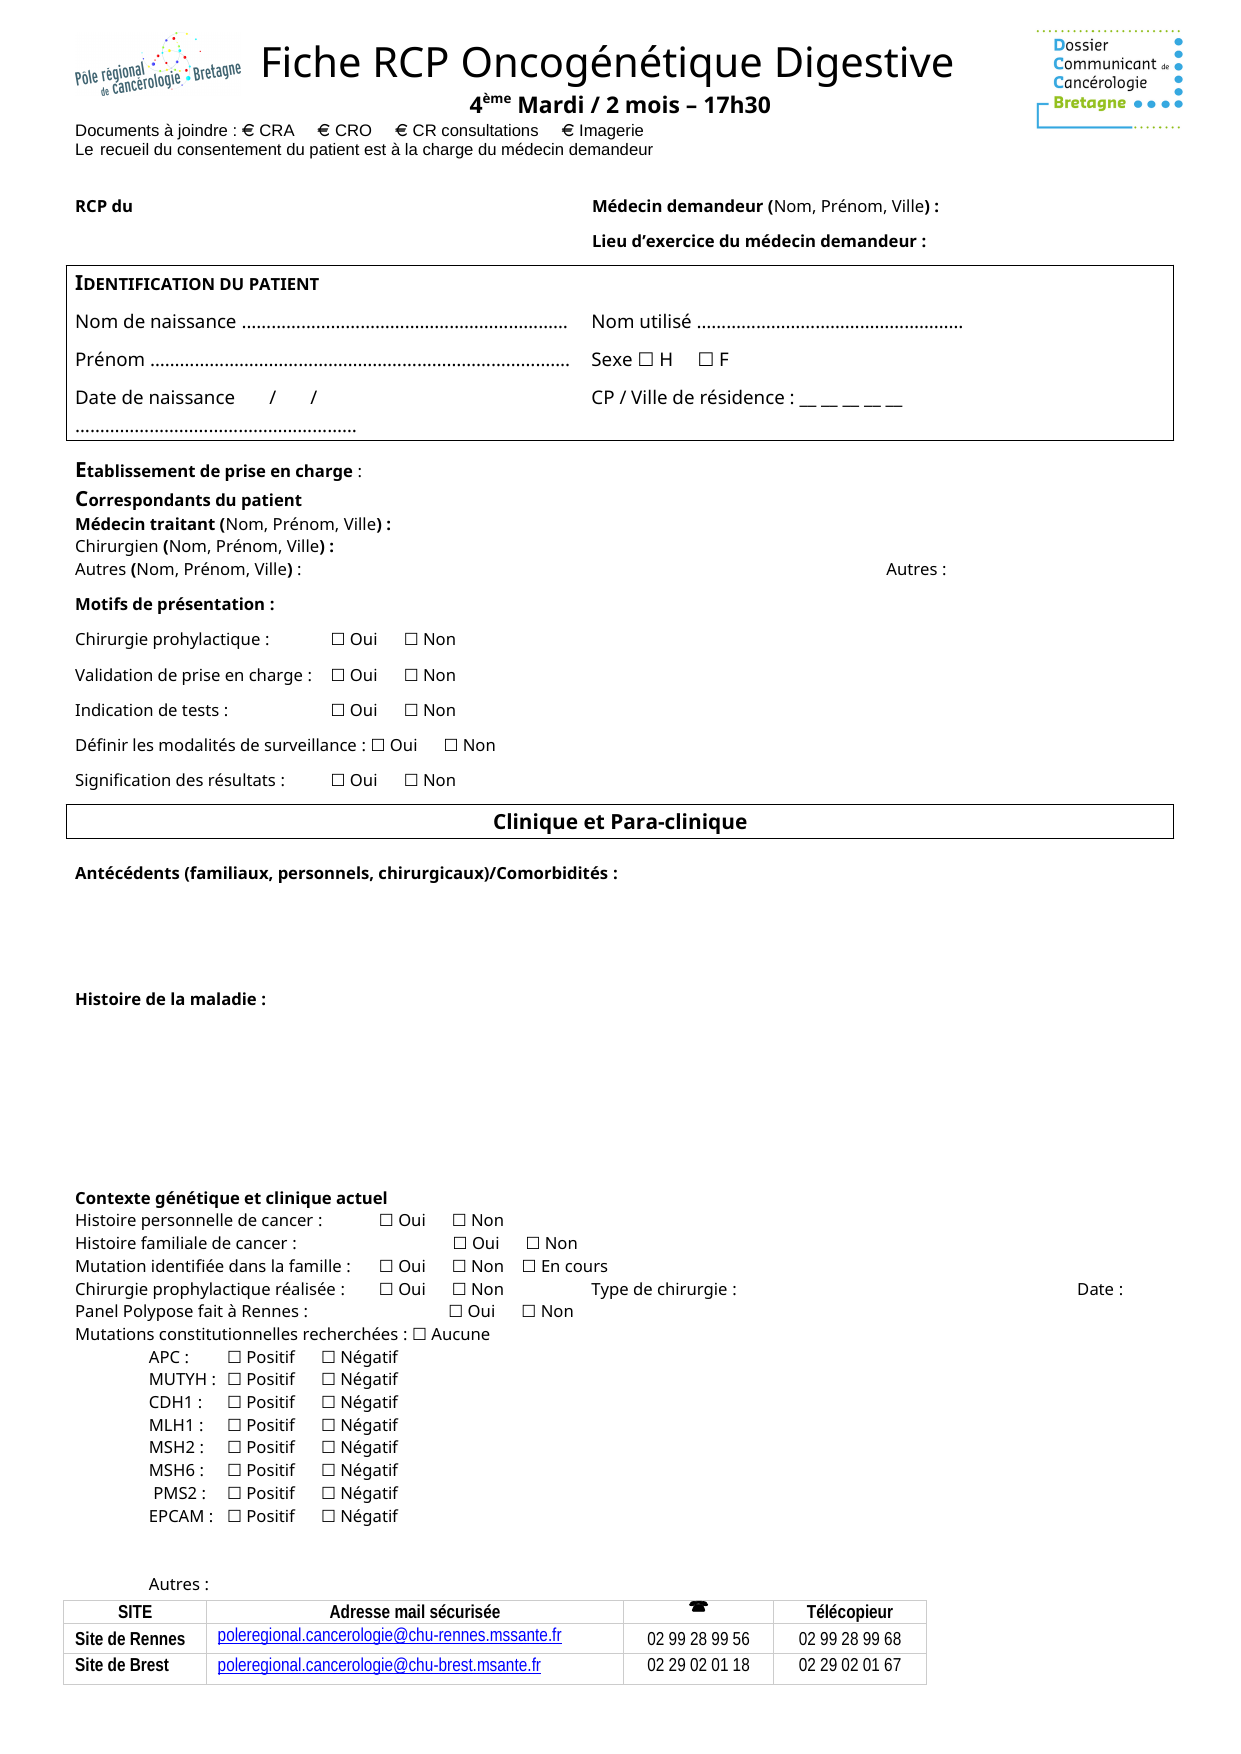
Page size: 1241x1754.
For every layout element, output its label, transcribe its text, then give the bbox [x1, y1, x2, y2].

text Médecin traitant (Nom, Prénom, Ville) : [75, 512, 1165, 535]
text PMS2 : Positif Négatif [75, 1481, 1165, 1504]
text RCP du Médecin demandeur (Nom, Prénom, Ville) : [75, 194, 1165, 217]
text Mutation identifiée dans la famille : Oui Non En cours [75, 1254, 1165, 1277]
text Date de naissance / / CP / Ville de résidence : __ __ __ __ __ ………………………………………………… [67, 382, 1173, 440]
text Histoire de la maladie : [75, 987, 1165, 1010]
text Correspondants du patient [75, 484, 1165, 512]
text Antécédents (familiaux, personnels, chirurgicaux)/Comorbidités : [75, 861, 1165, 884]
text Motifs de présentation : [75, 593, 1165, 616]
text Mutations constitutionnelles recherchées : Aucune [75, 1322, 1165, 1345]
text Clinique et Para-clinique [67, 805, 1173, 838]
text Définir les modalités de surveillance : Oui Non [75, 734, 1165, 756]
text Autres : [75, 1572, 1165, 1595]
picture [75, 32, 241, 96]
text Contexte génétique et clinique actuel [75, 1186, 1165, 1209]
text IDENTIFICATION DU PATIENT [67, 266, 1173, 296]
text Histoire familiale de cancer : Oui Non [75, 1232, 1165, 1254]
text Chirurgie prohylactique : Oui Non [75, 628, 1165, 651]
text MUTYH : Positif Négatif [75, 1368, 1165, 1391]
text Panel Polypose fait à Rennes : Oui Non [75, 1300, 1165, 1322]
text Indication de tests : Oui Non [75, 698, 1165, 721]
text Histoire personnelle de cancer : Oui Non [75, 1209, 1165, 1232]
text Signification des résultats : Oui Non [75, 769, 1165, 792]
text Autres (Nom, Prénom, Ville) : Autres : [75, 558, 1165, 580]
text MSH6 : Positif Négatif [75, 1459, 1165, 1481]
text APC : Positif Négatif [75, 1345, 1165, 1368]
text Nom de naissance ………………………………………………………… Nom utilisé ……………………………………………… [67, 306, 1173, 334]
text Chirurgien (Nom, Prénom, Ville) : [75, 535, 1165, 558]
text EPCAM : Positif Négatif [75, 1504, 1165, 1527]
text CDH1 : Positif Négatif [75, 1391, 1165, 1413]
picture [1026, 18, 1193, 138]
text Etablissement de prise en charge : [75, 455, 1165, 484]
text Validation de prise en charge : Oui Non [75, 663, 1165, 686]
text MLH1 : Positif Négatif [75, 1413, 1165, 1436]
text Prénom …………………………………………………………………………. Sexe H F [67, 343, 1173, 372]
text Chirurgie prophylactique réalisée : Oui Non Type de chirurgie : Date : [75, 1277, 1165, 1300]
text Lieu d’exercice du médecin demandeur : [75, 229, 1165, 252]
text MSH2 : Positif Négatif [75, 1436, 1165, 1459]
